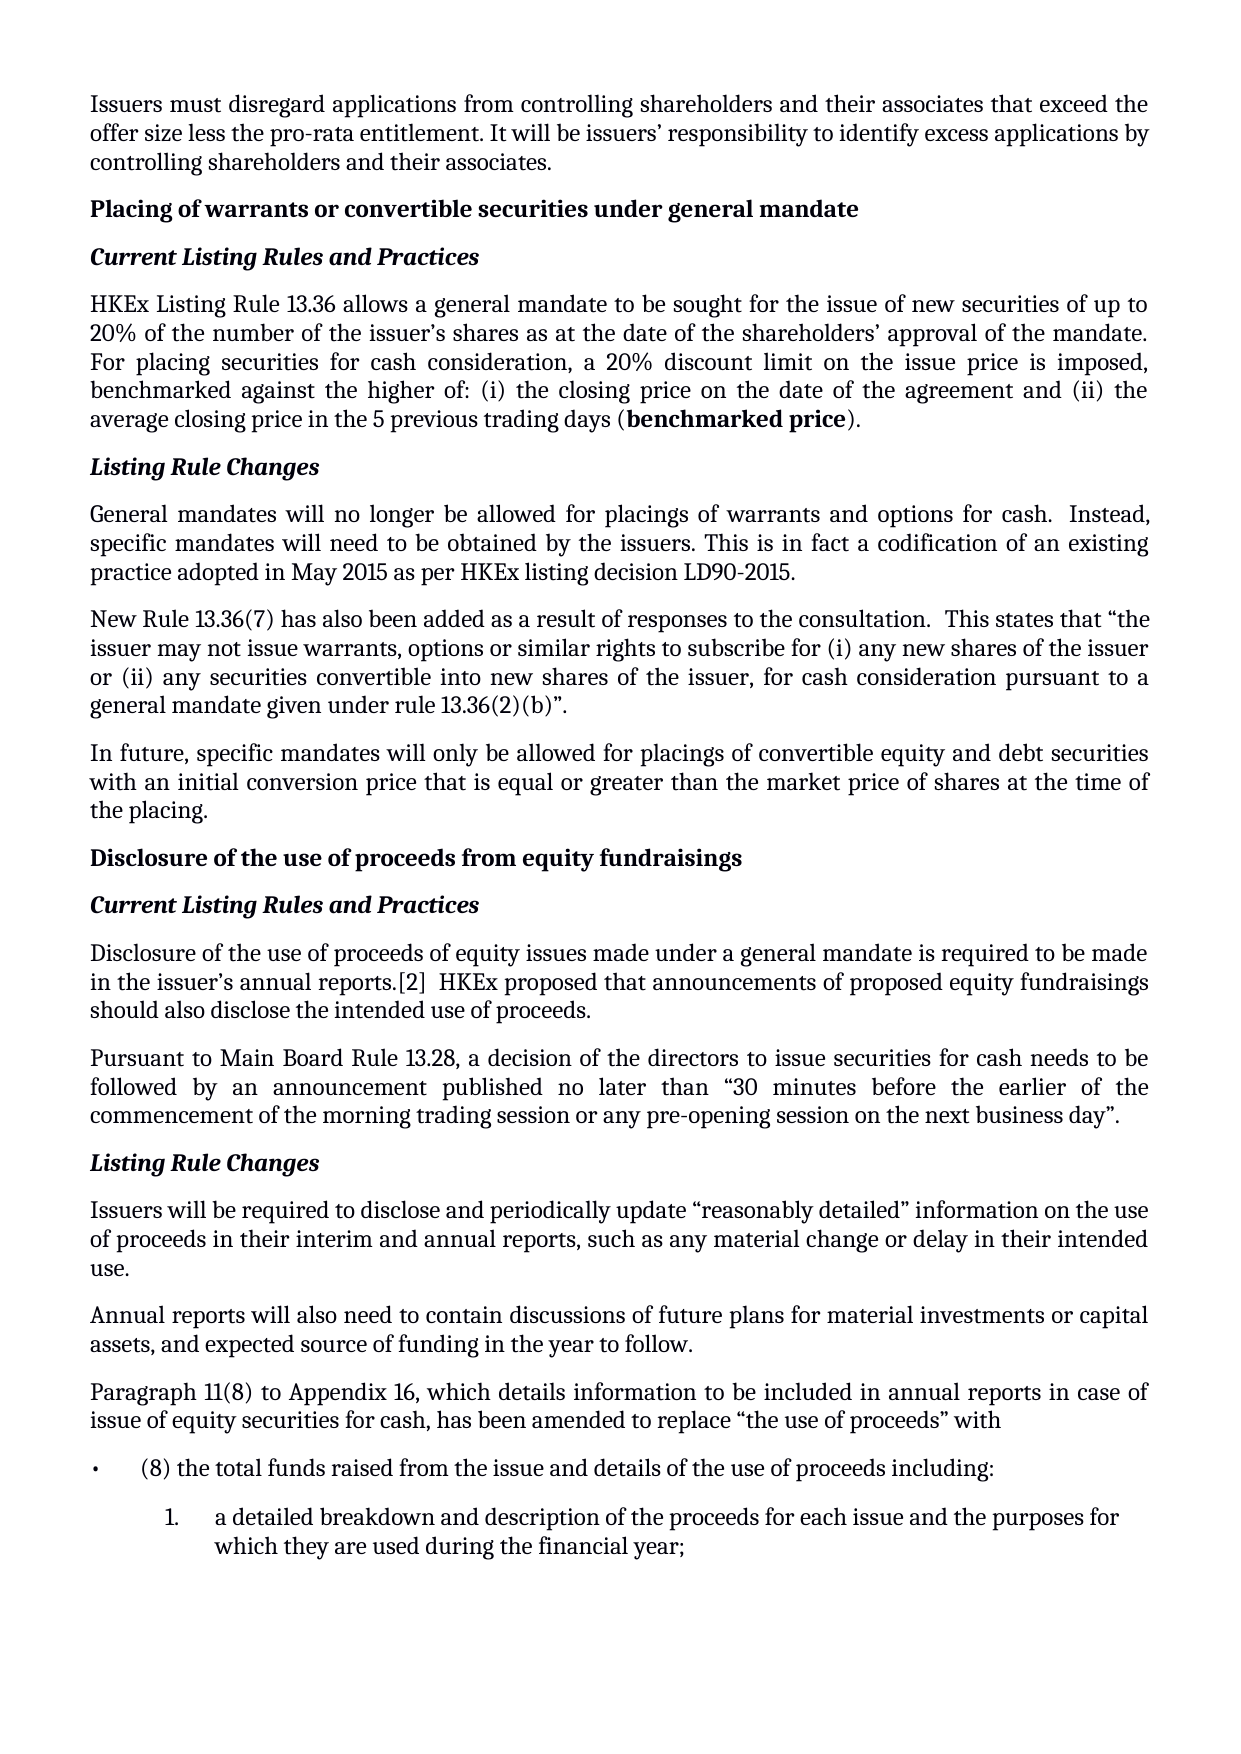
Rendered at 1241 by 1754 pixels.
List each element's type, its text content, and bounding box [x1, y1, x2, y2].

text HKEx Listing Rule 13.36 allows a general mandate to be sought for the issue of new securities of up to 20% of the number of the issuer’s shares as at the date of the shareholders’ approval of the mandate. For placing securities for cash consideration, a 20% discount limit on the issue price is imposed, benchmarked against the higher of: (i) the closing price on the date of the agreement and (ii) the average closing price in the 5 previous trading days (benchmarked price). [90, 290, 1150, 434]
text Issuers will be required to disclose and periodically update “reasonably detailed” information on the use of proceeds in their interim and annual reports, such as any material change or delay in their intended use. [90, 1196, 1150, 1282]
text Listing Rule Changes [90, 452, 1150, 481]
text In future, specific mandates will only be allowed for placings of convertible equity and debt securities with an initial conversion price that is equal or greater than the market price of shares at the time of the placing. [90, 739, 1150, 825]
text Disclosure of the use of proceeds of equity issues made under a general mandate is required to be made in the issuer’s annual reports.[2] HKEx proposed that announcements of proposed equity fundraisings should also disclose the intended use of proceeds. [90, 939, 1150, 1025]
text Current Listing Rules and Practices [90, 891, 1150, 920]
text Paragraph 11(8) to Appendix 16, which details information to be included in annual reports in case of issue of equity securities for cash, has been amended to replace “the use of proceeds” with [90, 1377, 1150, 1435]
text Listing Rule Changes [90, 1149, 1150, 1177]
list a detailed breakdown and description of the proceeds for each issue and the purposes for which they are used during the financial year; [165, 1503, 1150, 1561]
text Annual reports will also need to contain discussions of future plans for material investments or capital assets, and expected source of funding in the year to follow. [90, 1301, 1150, 1359]
text Issuers must disregard applications from controlling shareholders and their associates that exceed the offer size less the pro-rata entitlement. It will be issuers’ responsibility to identify excess applications by controlling shareholders and their associates. [90, 90, 1150, 176]
text New Rule 13.36(7) has also been added as a result of responses to the consultation. This states that “the issuer may not issue warrants, options or similar rights to subscribe for (i) any new shares of the issuer or (ii) any securities convertible into new shares of the issuer, for cash consideration pursuant to a general mandate given under rule 13.36(2)(b)”. [90, 605, 1150, 720]
list (8) the total funds raised from the issue and details of the use of proceeds including: [90, 1454, 1150, 1482]
text Pursuant to Main Board Rule 13.28, a decision of the directors to issue securities for cash needs to be followed by an announcement published no later than “30 minutes before the earlier of the commencement of the morning trading session or any pre-opening session on the next business day”. [90, 1044, 1150, 1130]
text General mandates will no longer be allowed for placings of warrants and options for cash. Instead, specific mandates will need to be obtained by the issuers. This is in fact a codification of an existing practice adopted in May 2015 as per HKEx listing decision LD90-2015. [90, 500, 1150, 586]
text Placing of warrants or convertible securities under general mandate [90, 195, 1150, 224]
text Disclosure of the use of proceeds from equity fundraisings [90, 844, 1150, 872]
text Current Listing Rules and Practices [90, 242, 1150, 271]
